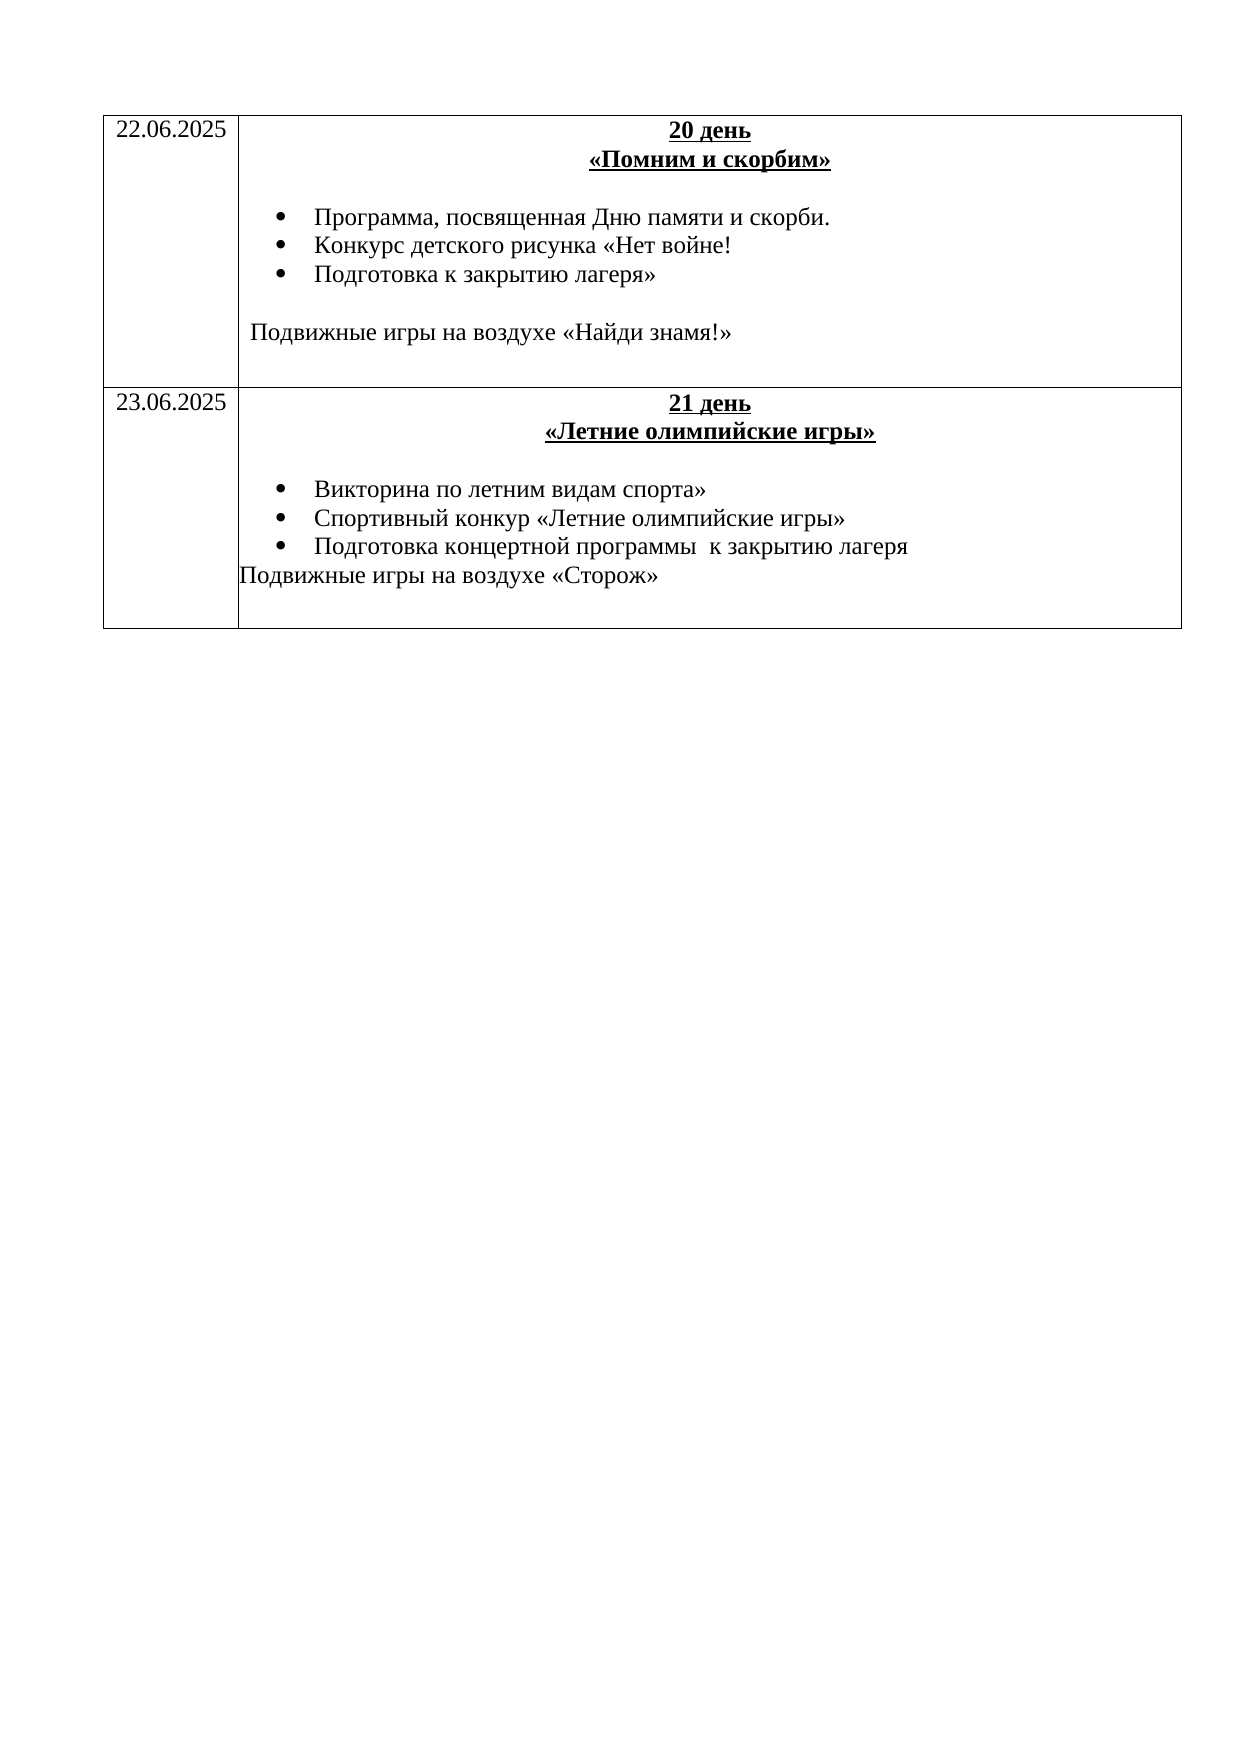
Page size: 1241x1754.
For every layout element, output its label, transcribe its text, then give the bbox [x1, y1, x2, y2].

table_cell 23.06.2025 [104, 388, 238, 628]
table_cell 20 день «Помним и скорбим» Программа, посвященная Дню памяти и скорби. Конкурс детского рисунка «Нет войне! Подготовка к закрытию лагеря» Подвижные игры на воздухе «Найди знамя!» [239, 116, 1181, 387]
table_cell 21 день «Летние олимпийские игры» Викторина по летним видам спорта» Спортивный конкур «Летние олимпийские игры» Подготовка концертной программы к закрытию лагеря Подвижные игры на воздухе «Сторож» [239, 388, 1181, 628]
table_cell 22.06.2025 [104, 116, 238, 387]
